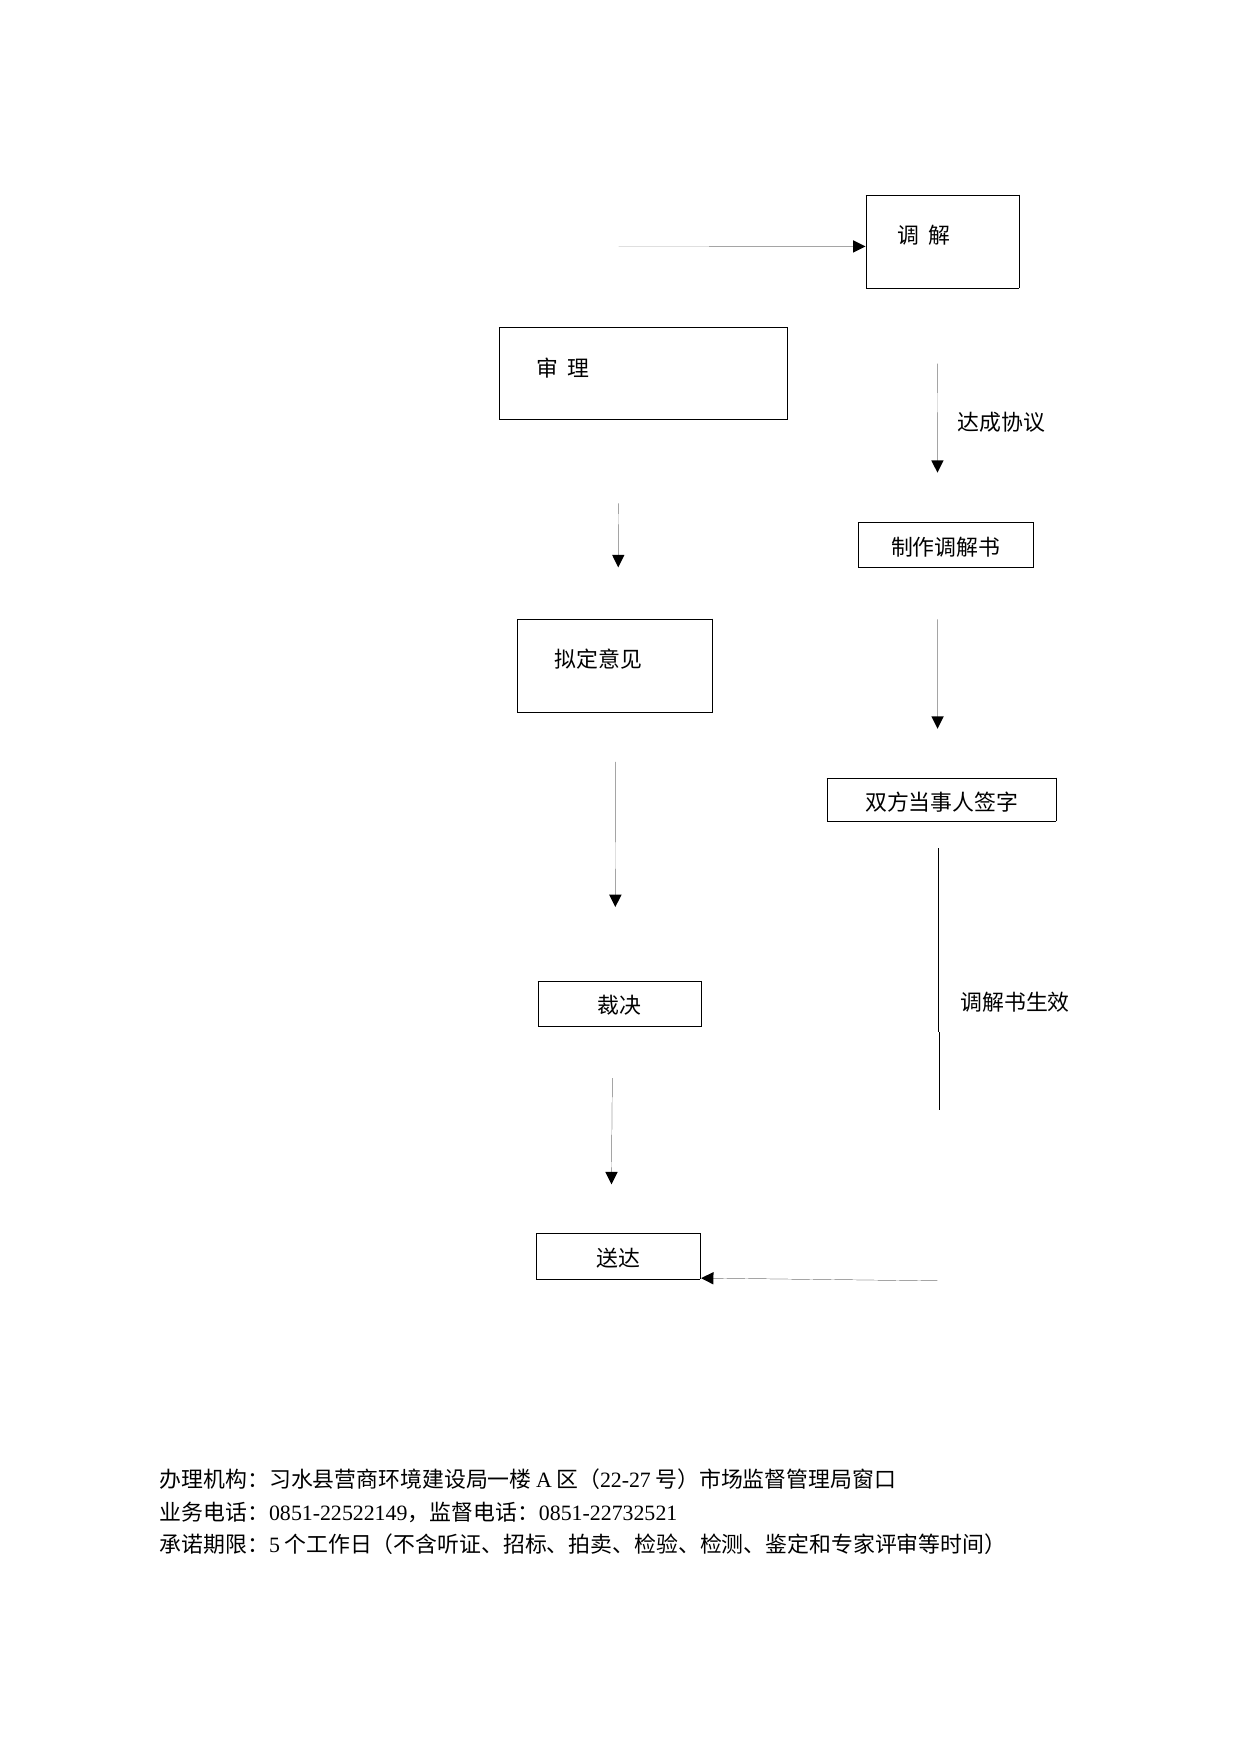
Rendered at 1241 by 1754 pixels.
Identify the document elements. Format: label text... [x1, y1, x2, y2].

text 办理机构：习水县营商环境建设局一楼A区（22-27号）市场监督管理局窗口 [159, 1462, 1098, 1494]
text 承诺期限：5个工作日（不含听证、招标、拍卖、检验、检测、鉴定和专家评审等时间） [159, 1527, 1098, 1559]
text 业务电话：0851-22522149，监督电话：0851-22732521 [159, 1494, 1098, 1527]
